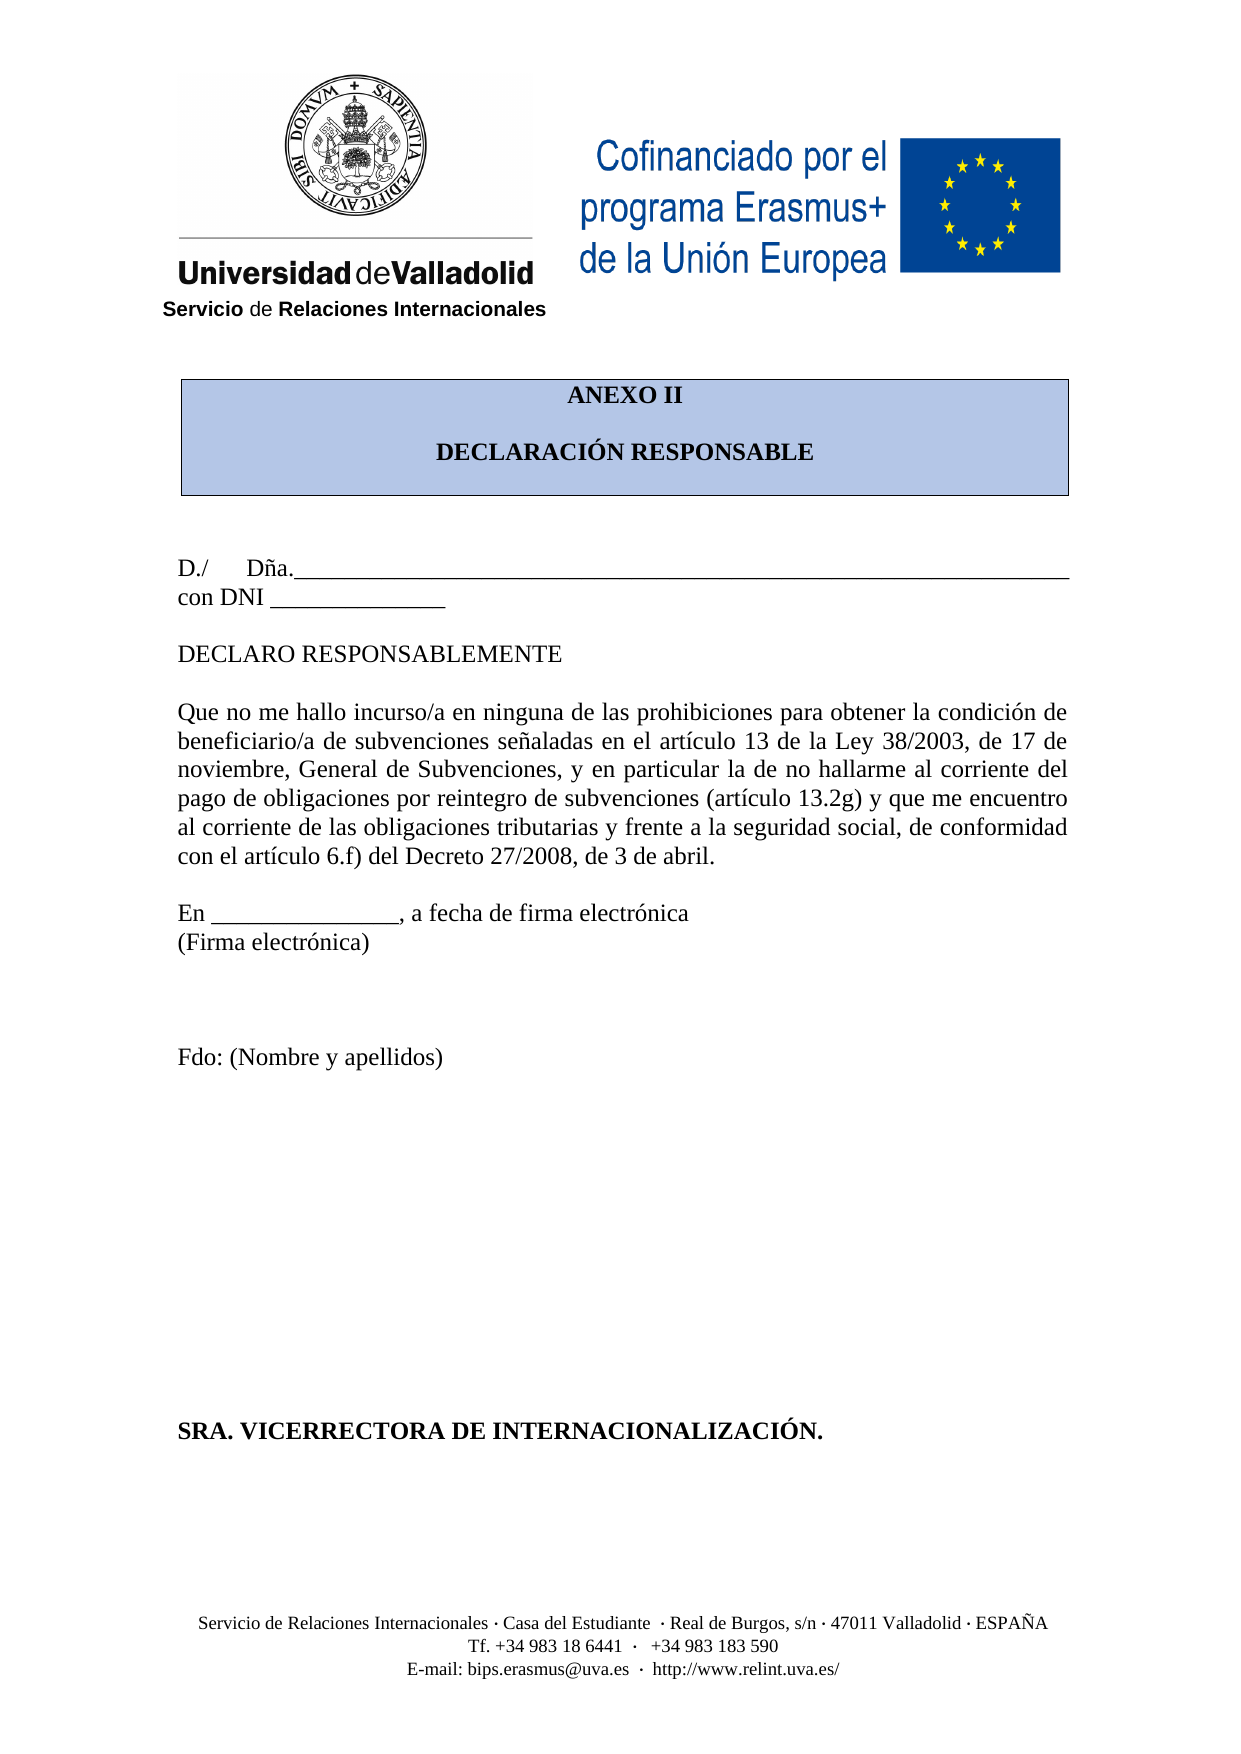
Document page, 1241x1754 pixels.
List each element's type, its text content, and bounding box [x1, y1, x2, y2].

text (Firma electrónica) [177, 927, 1069, 956]
text Fdo: (Nombre y apellidos) [177, 1042, 1069, 1071]
text Que no me hallo incurso/a en ninguna de las prohibiciones para obtener la condición de beneficiario/a de subvenciones señaladas en el artículo 13 de la Ley 38/2003, de 17 de noviembre, General de Subvenciones, y en particular la de no hallarme al corriente del pago de obligaciones por reintegro de subvenciones (artículo 13.2g) y que me encuentro al corriente de las obligaciones tributarias y frente a la seguridad social, de conformidad con el artículo 6.f) del Decreto 27/2008, de 3 de abril. [177, 697, 1069, 869]
text En _______________, a fecha de firma electrónica [177, 898, 1069, 927]
picture [177, 73, 1062, 285]
text DECLARO RESPONSABLEMENTE [177, 639, 1069, 668]
table_header ANEXO II DECLARACIÓN RESPONSABLE [182, 380, 1068, 495]
text D./ Dña.______________________________________________________________ con DNI ______________ [177, 553, 1069, 611]
text SRA. VICERRECTORA DE INTERNACIONALIZACIÓN. [177, 1416, 1069, 1444]
